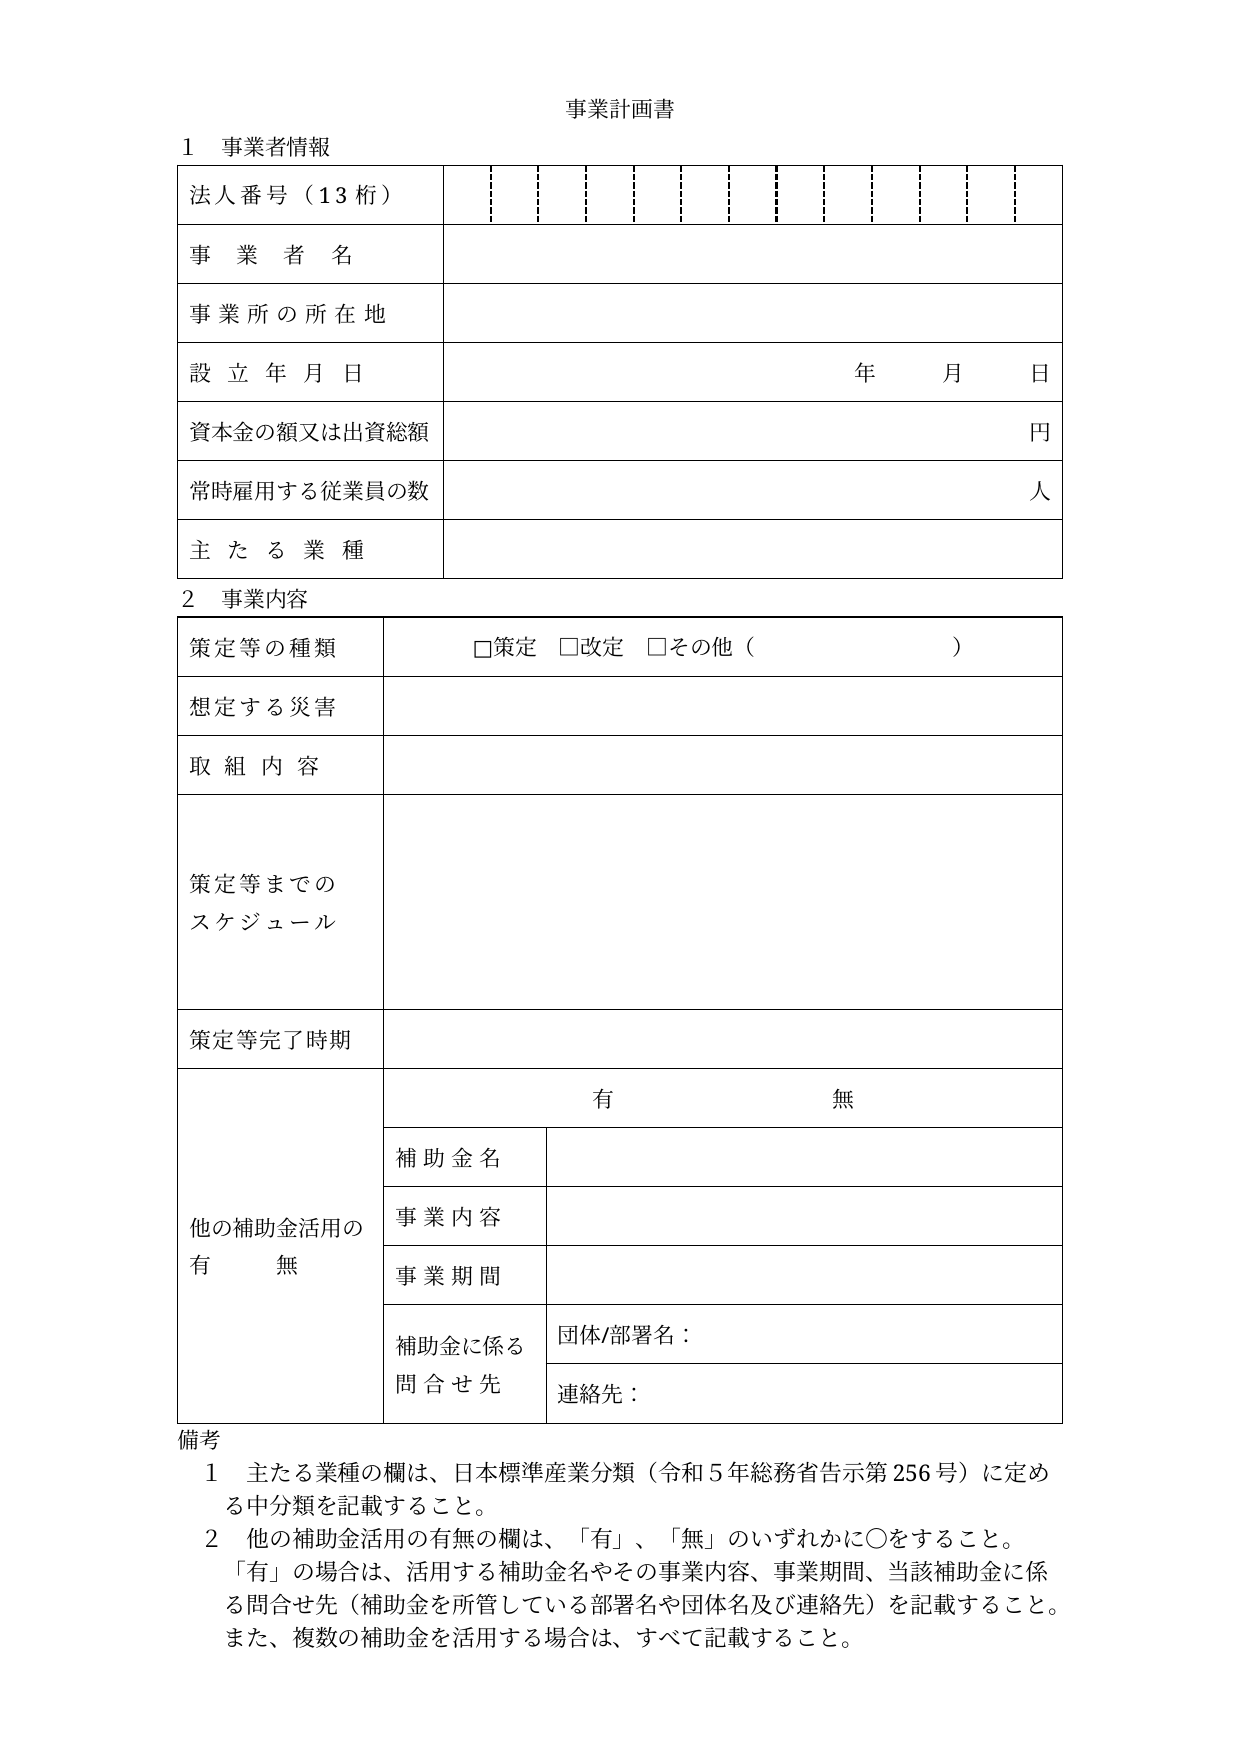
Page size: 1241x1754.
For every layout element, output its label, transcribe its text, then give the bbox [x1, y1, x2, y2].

table_cell 補助金に係る 問合せ先 [384, 1305, 546, 1422]
table_cell [547, 1246, 1062, 1304]
table_cell [384, 795, 1062, 1009]
table_header [872, 166, 919, 223]
text １ 主たる業種の欄は、日本標準産業分類（令和５年総務省告示第256号）に定める中分類を記載すること。 [177, 1455, 1063, 1521]
table_cell [384, 1010, 1062, 1068]
table_cell 資本金の額又は出資総額 [178, 402, 443, 460]
table_cell 事業内容 [384, 1187, 546, 1245]
table_header □策定 □改定 □その他（ ） [384, 618, 1062, 676]
table_header [824, 166, 872, 223]
table_cell 団体/部署名： [547, 1305, 1062, 1363]
table_cell 人 [444, 461, 1062, 519]
table_cell 事業所の所在地 [178, 284, 443, 342]
text １ 事業者情報 [177, 127, 1063, 164]
table_cell 事業者名 [178, 225, 443, 283]
table_header [586, 166, 633, 223]
table_cell 有 無 [384, 1069, 1062, 1127]
text 備考 [177, 1424, 1063, 1455]
table_cell [547, 1187, 1062, 1245]
table_header [920, 166, 967, 223]
table_header [729, 166, 776, 223]
table_header [538, 166, 586, 223]
text 事業計画書 [177, 89, 1063, 127]
table_header [444, 166, 491, 223]
table_cell 補助金名 [384, 1128, 546, 1186]
text ２ 他の補助金活用の有無の欄は、「有」、「無」のいずれかに〇をすること。「有」の場合は、活用する補助金名やその事業内容、事業期間、当該補助金に係る問合せ先（補助金を所管している部署名や団体名及び連絡先）を記載すること。また、複数の補助金を活用する場合は、すべて記載すること。 [177, 1521, 1063, 1653]
text ２ 事業内容 [177, 579, 1063, 616]
table_cell [444, 520, 1062, 578]
table_header [776, 166, 824, 223]
table_header 法人番号（13桁） [178, 166, 443, 223]
table_cell [384, 736, 1062, 794]
table_cell 円 [444, 402, 1062, 460]
table_header [681, 166, 729, 223]
table_cell [384, 677, 1062, 734]
table_cell 設立年月日 [178, 343, 443, 401]
table_cell 事業期間 [384, 1246, 546, 1304]
table_cell 他の補助金活用の有無 [178, 1069, 383, 1422]
table_header [634, 166, 681, 223]
table_cell 取組内容 [178, 736, 383, 794]
table_cell 年 月 日 [444, 343, 1062, 401]
table_cell 主たる業種 [178, 520, 443, 578]
table_cell [444, 225, 1062, 283]
table_header [491, 166, 538, 223]
table_header [1015, 166, 1062, 223]
table_cell 策定等までの スケジュール [178, 795, 383, 1009]
table_cell [547, 1128, 1062, 1186]
table_cell [444, 284, 1062, 342]
table_header 策定等の種類 [178, 618, 383, 676]
table_cell 連絡先： [547, 1364, 1062, 1422]
table_cell 常時雇用する従業員の数 [178, 461, 443, 519]
table_cell 策定等完了時期 [178, 1010, 383, 1068]
table_cell 想定する災害 [178, 677, 383, 734]
table_header [967, 166, 1015, 223]
